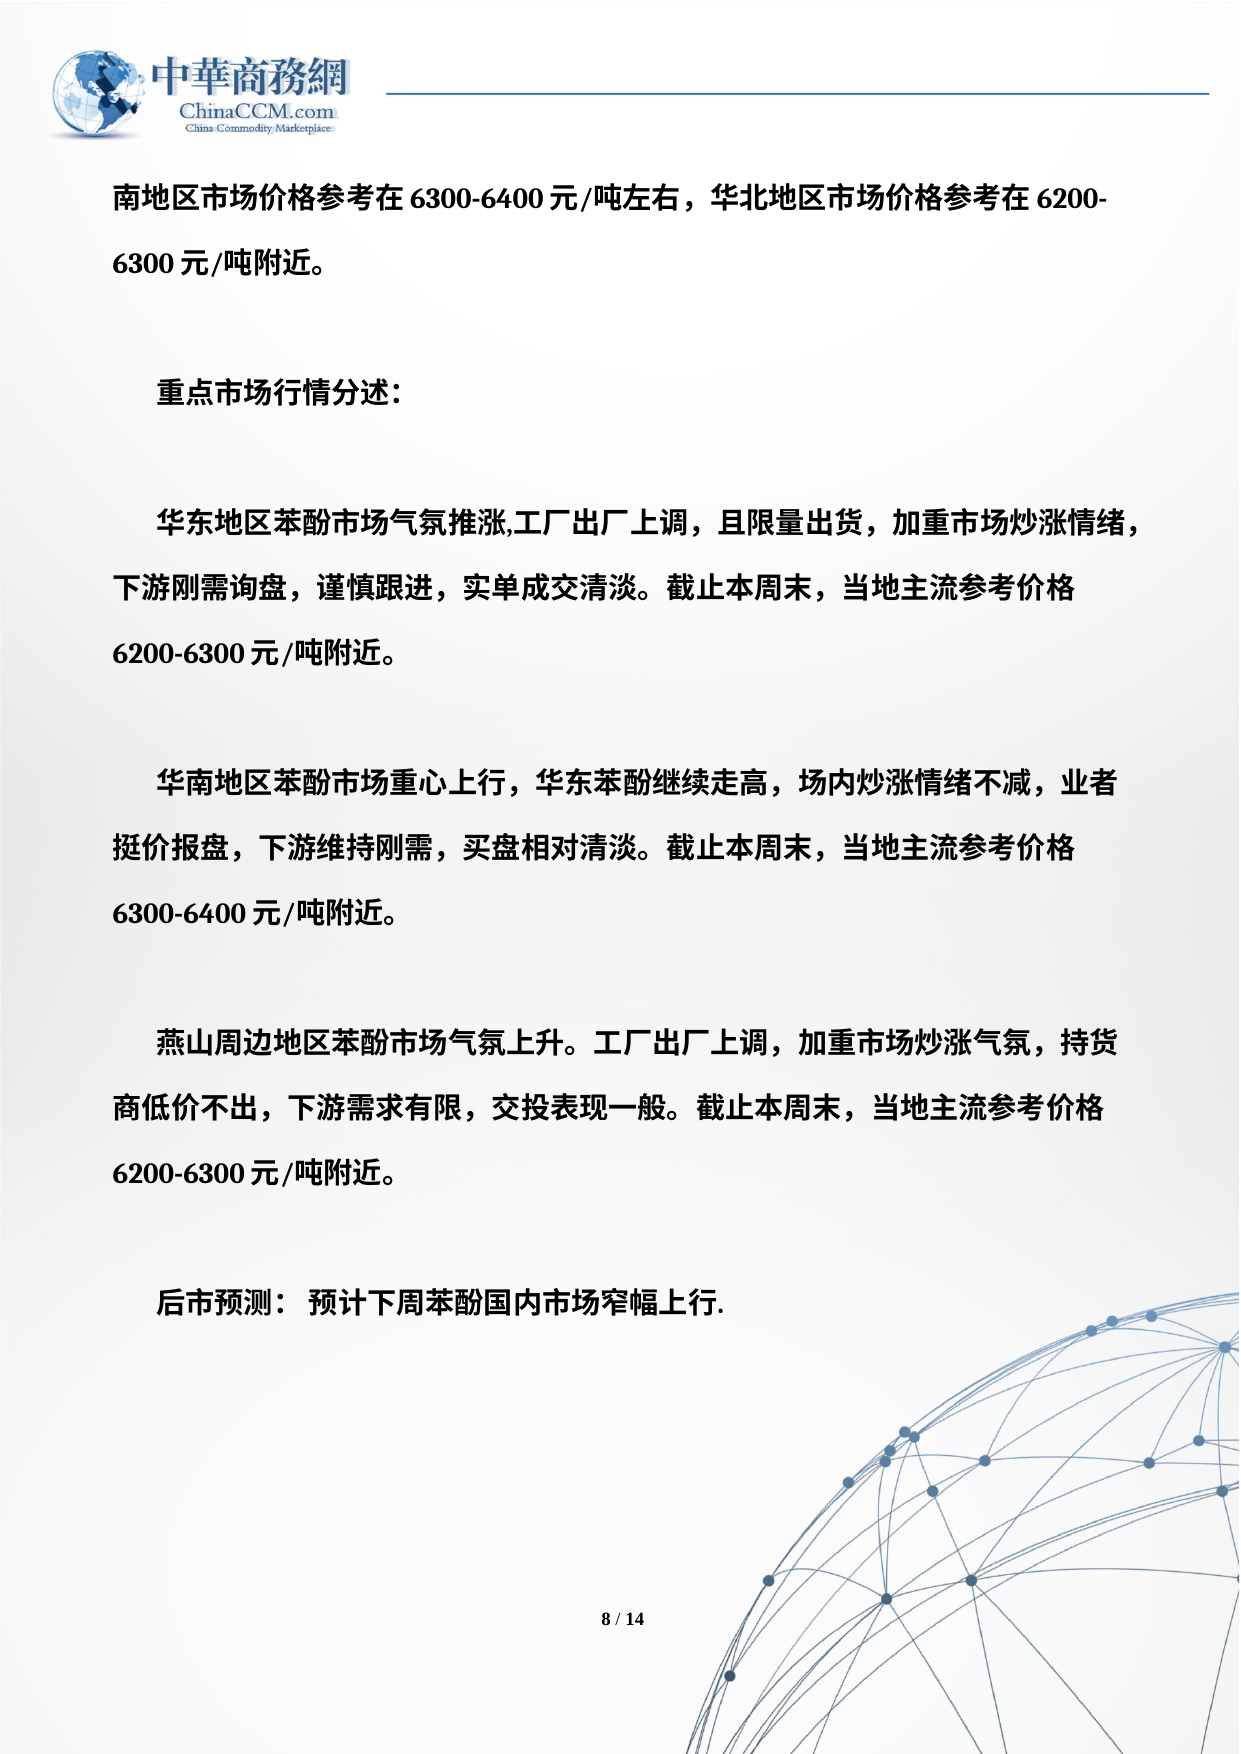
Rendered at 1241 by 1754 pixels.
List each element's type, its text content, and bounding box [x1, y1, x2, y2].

text 华南地区苯酚市场重心上行，华东苯酚继续走高，场内炒涨情绪不减，业者挺价报盘，下游维持刚需，买盘相对清淡。截止本周末，当地主流参考价格6300-6400元/吨附近。 [112, 749, 1128, 944]
picture [0, 2, 1240, 1754]
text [112, 164, 1128, 294]
text 后市预测： 预计下周苯酚国内市场窄幅上行. [112, 1269, 1128, 1334]
text 燕山周边地区苯酚市场气氛上升。工厂出厂上调，加重市场炒涨气氛，持货商低价不出，下游需求有限，交投表现一般。截止本周末，当地主流参考价格6200-6300元/吨附近。 [112, 1009, 1128, 1204]
text 重点市场行情分述： [112, 359, 1128, 424]
text 华东地区苯酚市场气氛推涨,工厂出厂上调，且限量出货，加重市场炒涨情绪，下游刚需询盘，谨慎跟进，实单成交清淡。截止本周末，当地主流参考价格6200-6300元/吨附近。 [112, 489, 1128, 684]
